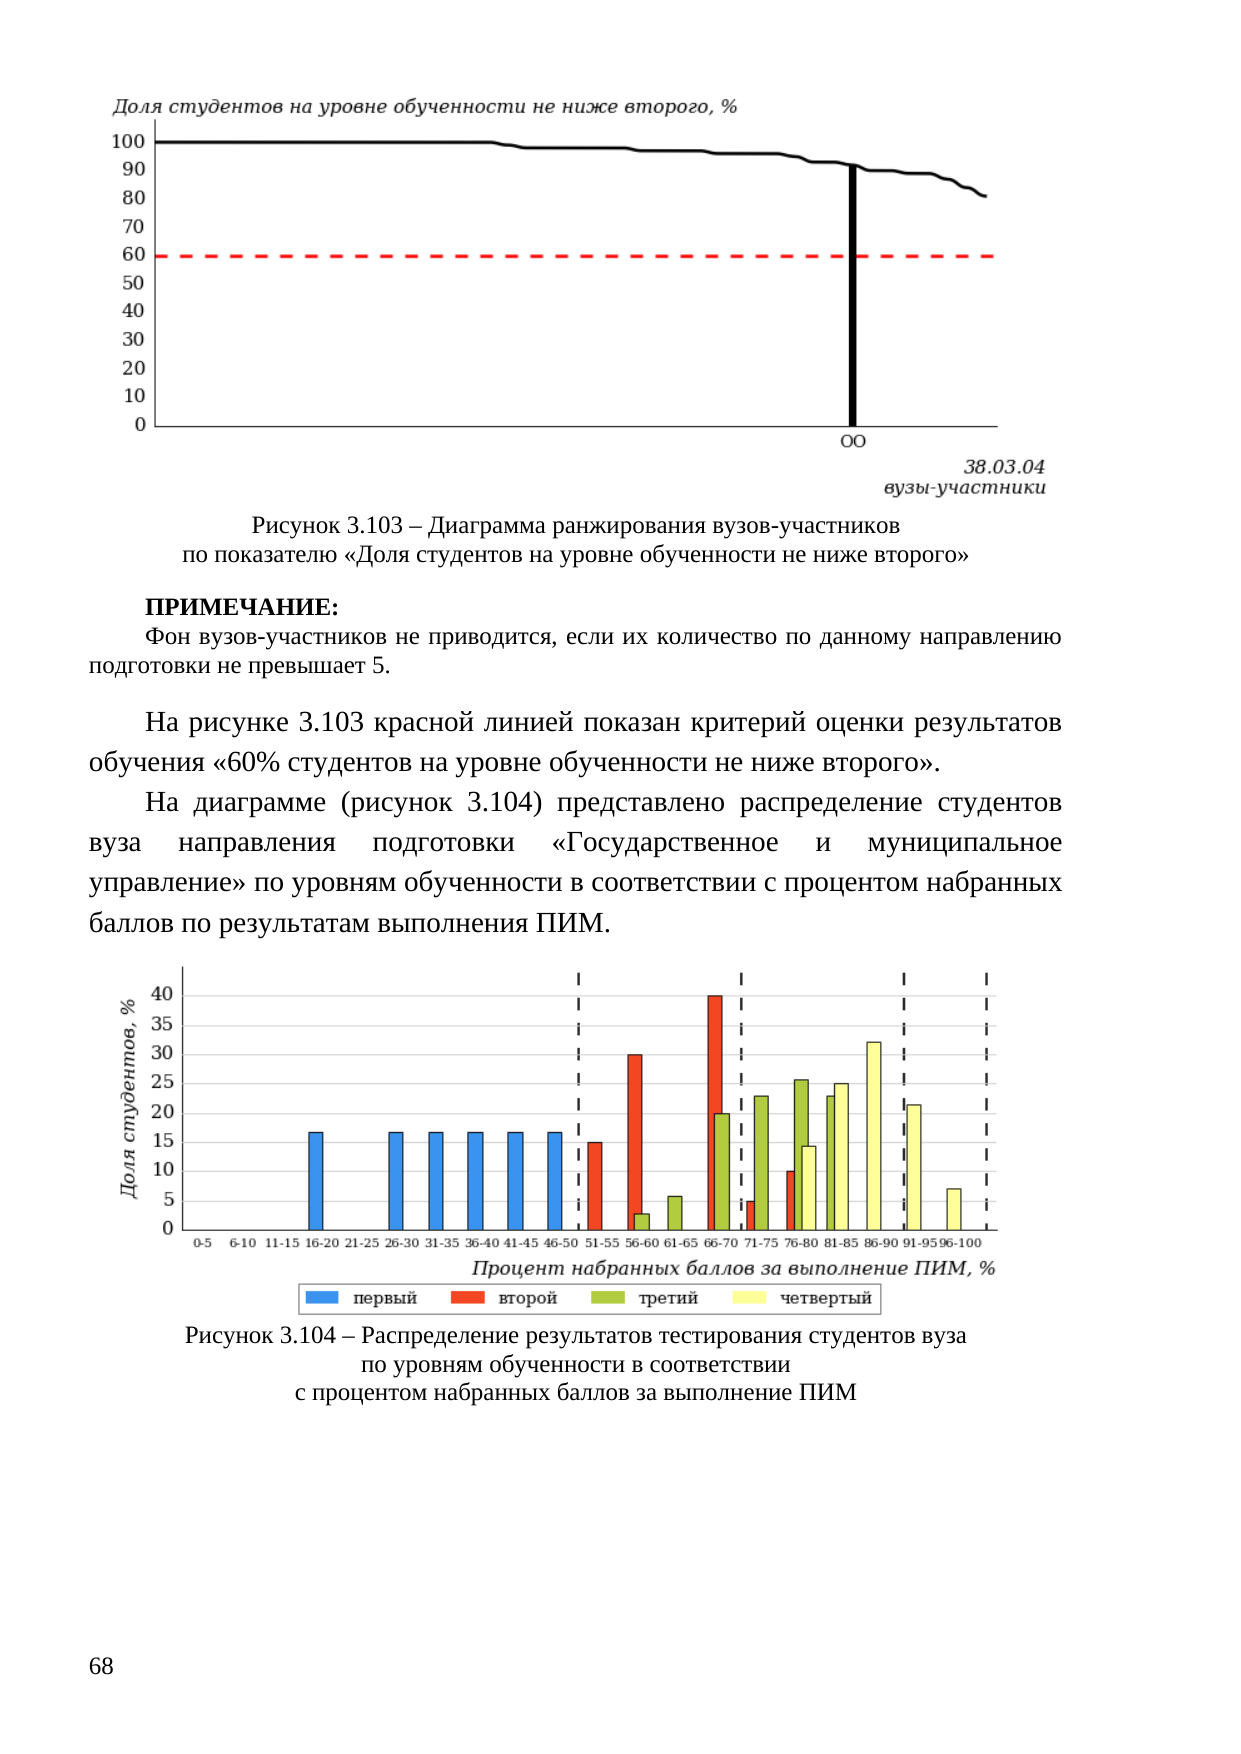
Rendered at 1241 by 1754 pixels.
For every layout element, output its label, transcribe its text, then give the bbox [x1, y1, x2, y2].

text На диаграмме (рисунок 3.104) представлено распределение студентов вуза направления подготовки «Государственное и муниципальное управление» по уровням обученности в соответствии с процентом набранных баллов по результатам выполнения ПИМ. [89, 784, 1063, 938]
picture [107, 945, 1053, 1320]
text Фон вузов-участников не приводится, если их количество по данному направлению подготовки не превышает 5. [89, 621, 1063, 679]
text На рисунке 3.103 красной линией показан критерий оценки результатов обучения «60% студентов на уровне обученности не ниже второго». [89, 704, 1063, 777]
picture [107, 88, 1053, 510]
text ПРИМЕЧАНИЕ: [89, 592, 1063, 621]
